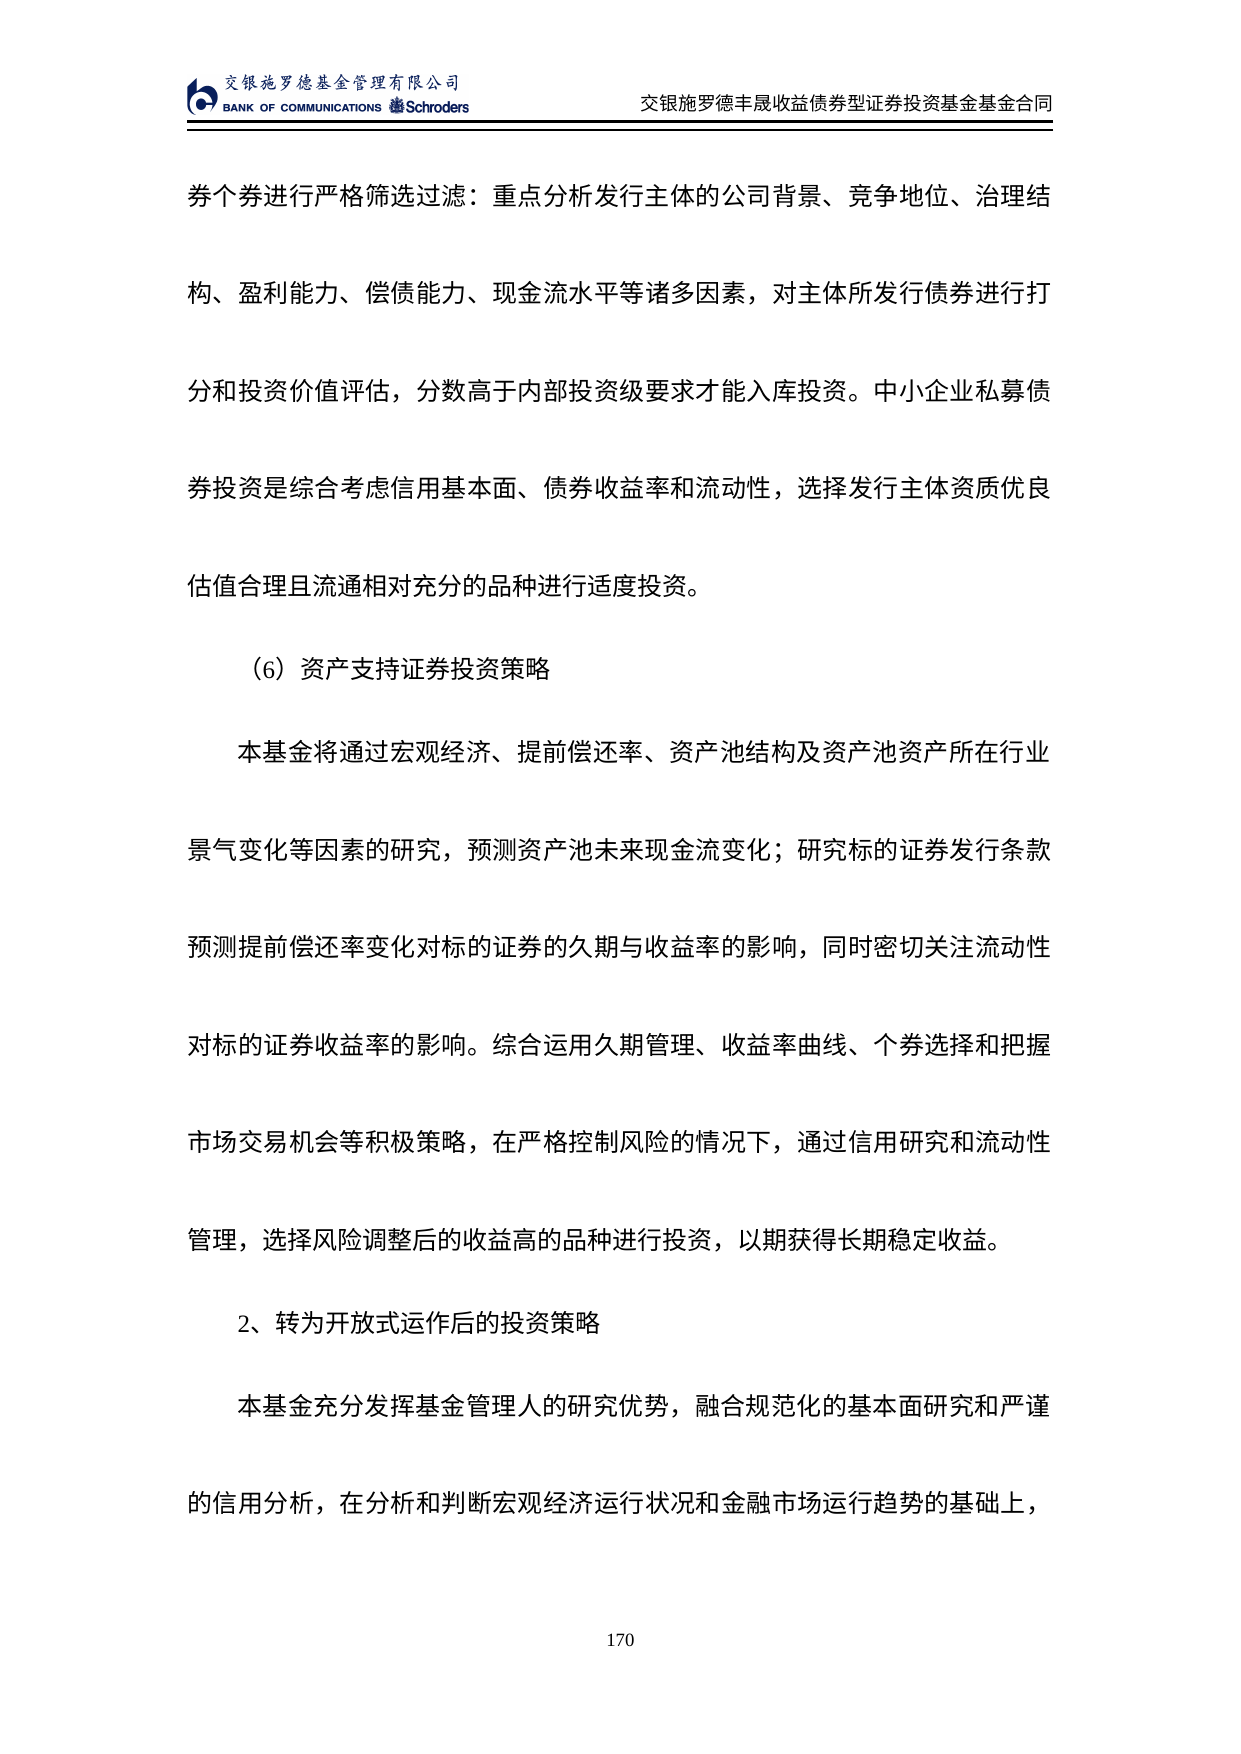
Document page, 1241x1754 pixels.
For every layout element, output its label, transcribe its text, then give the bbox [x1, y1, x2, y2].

picture [187, 74, 469, 115]
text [187, 1372, 1053, 1534]
text （6）资产支持证券投资策略 [187, 635, 1053, 700]
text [187, 162, 1053, 617]
text 本基金将通过宏观经济、提前偿还率、资产池结构及资产池资产所在行业景气变化等因素的研究，预测资产池未来现金流变化；研究标的证券发行条款，预测提前偿还率变化对标的证券的久期与收益率的影响，同时密切关注流动性对标的证券收益率的影响。综合运用久期管理、收益率曲线、个券选择和把握市场交易机会等积极策略，在严格控制风险的情况下，通过信用研究和流动性管理，选择风险调整后的收益高的品种进行投资，以期获得长期稳定收益。 [187, 718, 1053, 1271]
text 2、转为开放式运作后的投资策略 [187, 1289, 1053, 1354]
